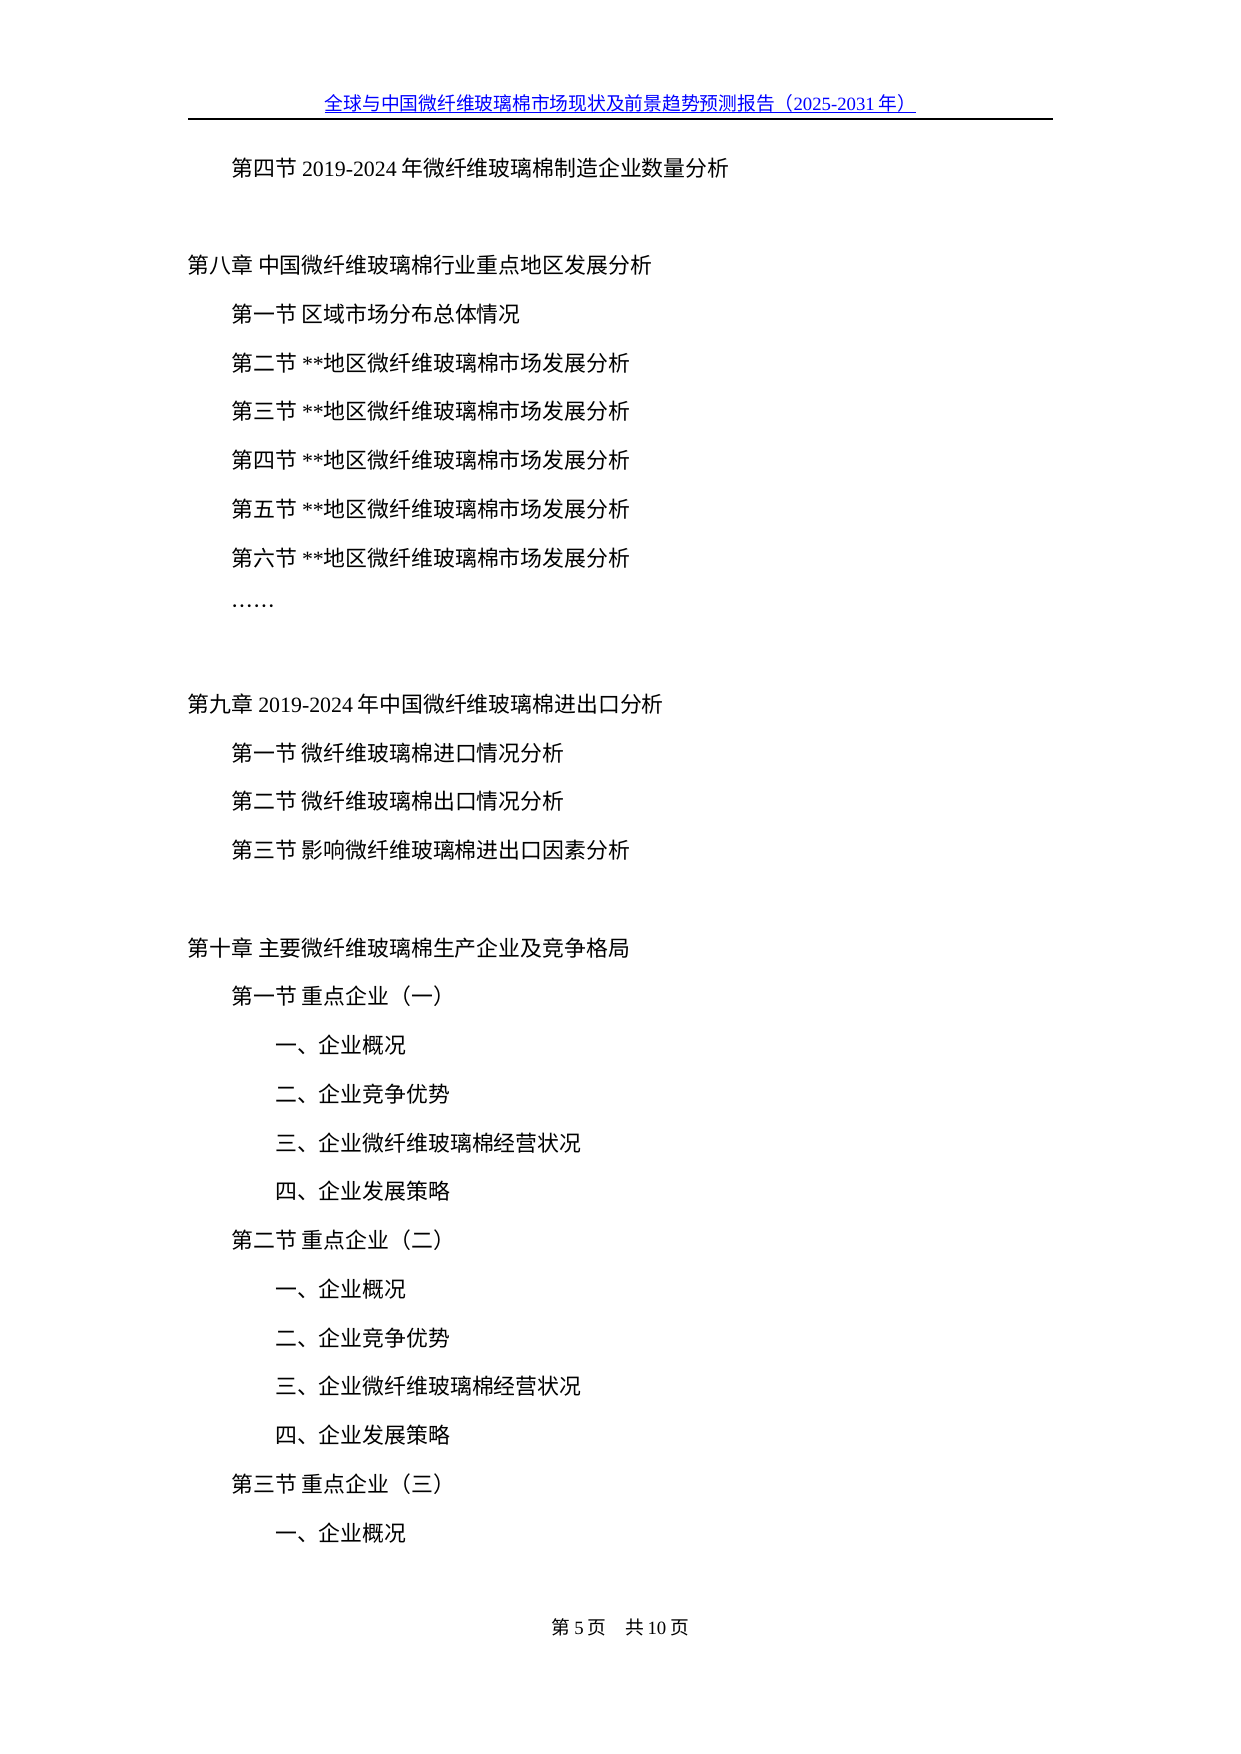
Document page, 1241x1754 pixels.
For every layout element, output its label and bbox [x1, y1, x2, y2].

text [187, 150, 1053, 1548]
